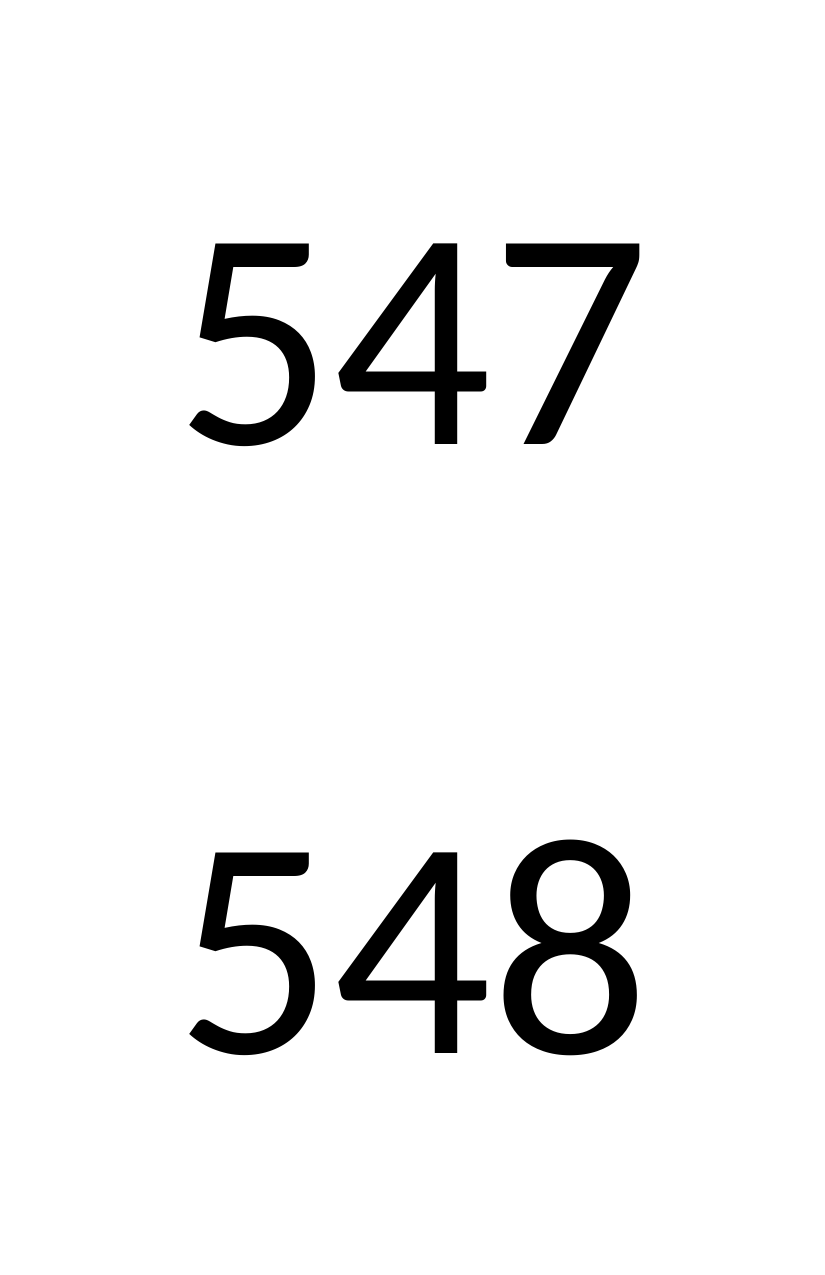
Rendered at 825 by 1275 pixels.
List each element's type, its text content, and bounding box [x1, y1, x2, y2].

text 547 [75, 141, 750, 522]
text 548 [75, 750, 750, 1132]
